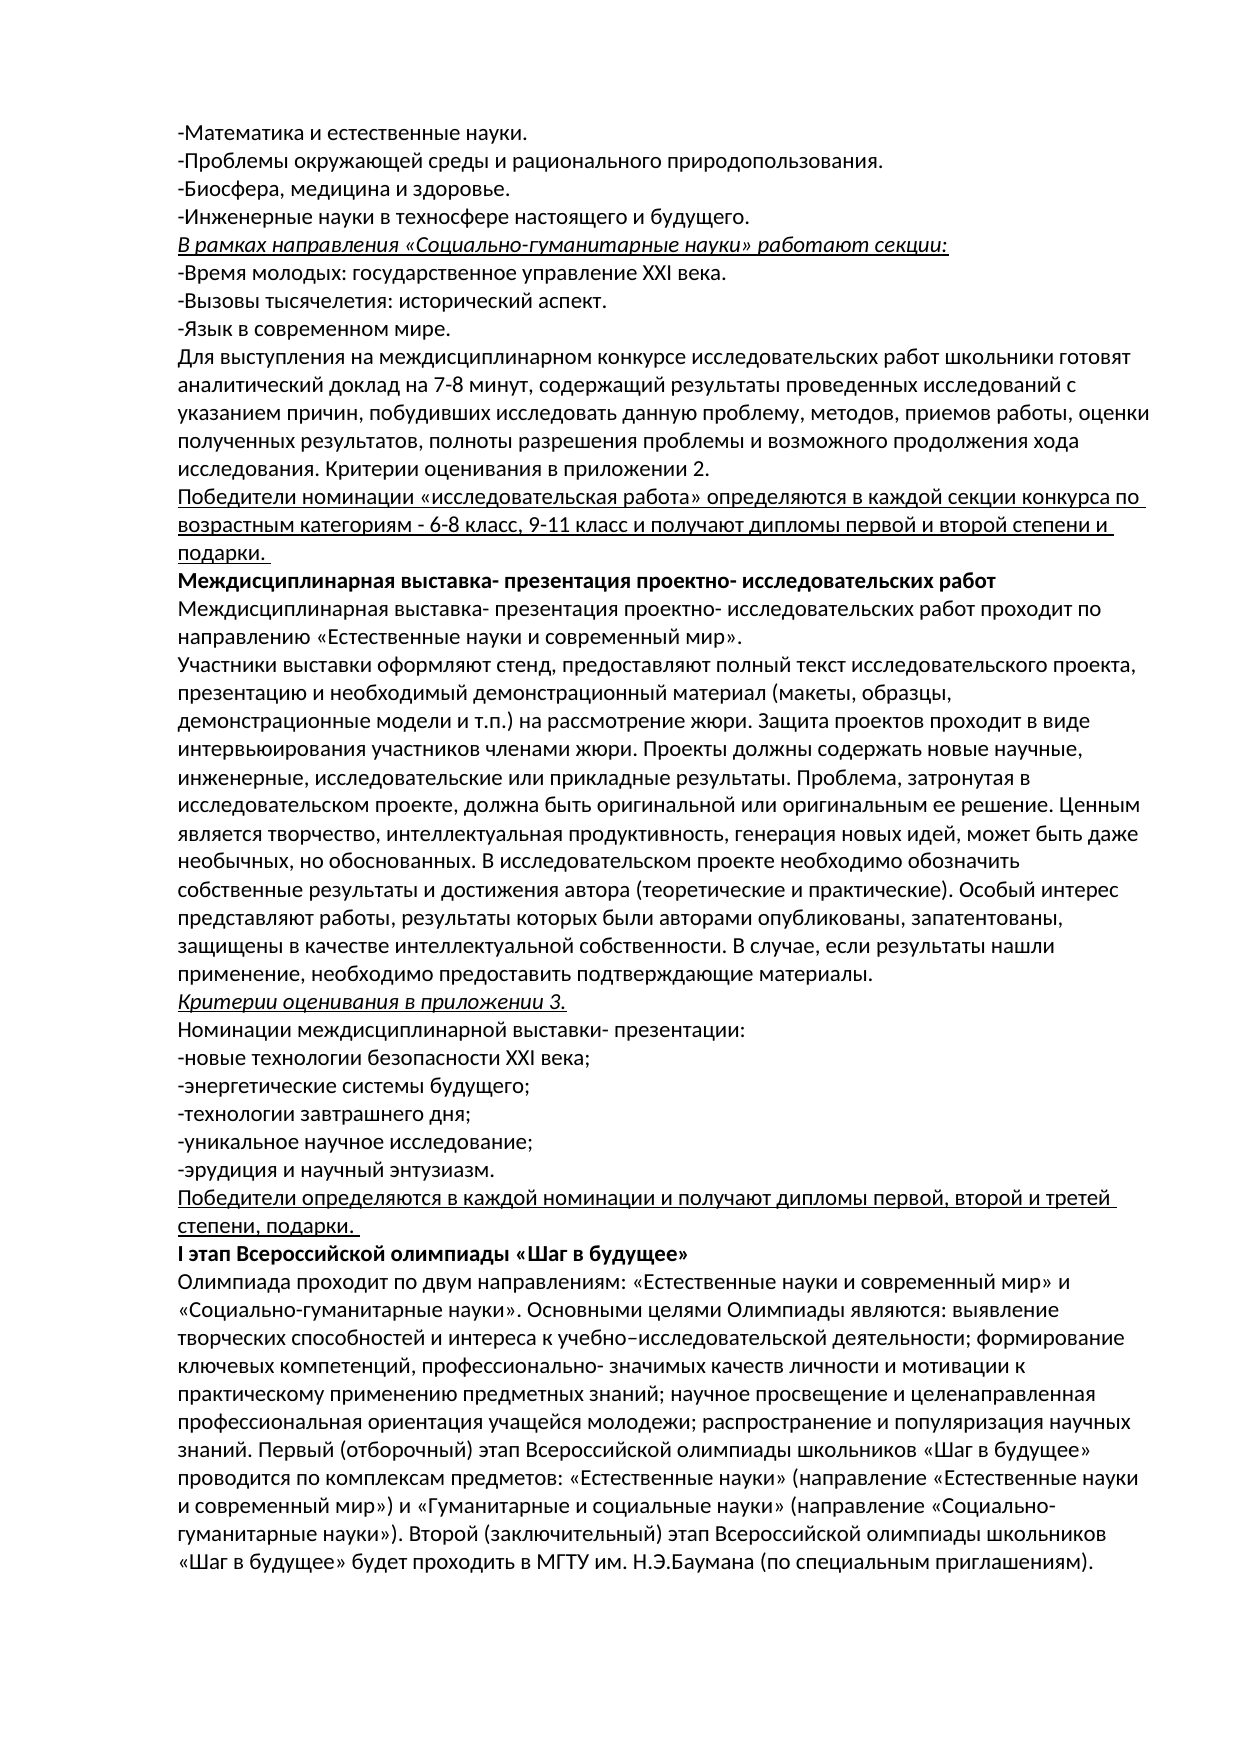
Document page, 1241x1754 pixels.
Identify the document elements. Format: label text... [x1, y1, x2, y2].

text Победители определяются в каждой номинации и получают дипломы первой, второй и третей степени, подарки. [177, 1183, 1152, 1239]
text -Вызовы тысячелетия: исторический аспект. [177, 286, 1152, 314]
text Для выступления на междисциплинарном конкурсе исследовательских работ школьники готовят аналитический доклад на 7-8 минут, содержащий результаты проведенных исследований с указанием причин, побудивших исследовать данную проблему, методов, приемов работы, оценки полученных результатов, полноты разрешения проблемы и возможного продолжения хода исследования. Критерии оценивания в приложении 2. [177, 342, 1152, 482]
text Олимпиада проходит по двум направлениям: «Естественные науки и современный мир» и «Социально-гуманитарные науки». Основными целями Олимпиады являются: выявление творческих способностей и интереса к учебно–исследовательской деятельности; формирование ключевых компетенций, профессионально- значимых качеств личности и мотивации к практическому применению предметных знаний; научное просвещение и целенаправленная профессиональная ориентация учащейся молодежи; распространение и популяризация научных знаний. Первый (отборочный) этап Всероссийской олимпиады школьников «Шаг в будущее» проводится по комплексам предметов: «Естественные науки» (направление «Естественные науки и современный мир») и «Гуманитарные и социальные науки» (направление «Социально-гуманитарные науки»). Второй (заключительный) этап Всероссийской олимпиады школьников «Шаг в будущее» будет проходить в МГТУ им. Н.Э.Баумана (по специальным приглашениям). [177, 1267, 1152, 1575]
text Междисциплинарная выставка- презентация проектно- исследовательских работ проходит по направлению «Естественные науки и современный мир». [177, 594, 1152, 651]
text I этап Всероссийской олимпиады «Шаг в будущее» [177, 1239, 1152, 1267]
text -Время молодых: государственное управление XXI века. [177, 258, 1152, 286]
text -Математика и естественные науки. [177, 118, 1152, 146]
text Критерии оценивания в приложении 3. [177, 987, 1152, 1015]
text Участники выставки оформляют стенд, предоставляют полный текст исследовательского проекта, презентацию и необходимый демонстрационный материал (макеты, образцы, демонстрационные модели и т.п.) на рассмотрение жюри. Защита проектов проходит в виде интервьюирования участников членами жюри. Проекты должны содержать новые научные, инженерные, исследовательские или прикладные результаты. Проблема, затронутая в исследовательском проекте, должна быть оригинальной или оригинальным ее решение. Ценным является творчество, интеллектуальная продуктивность, генерация новых идей, может быть даже необычных, но обоснованных. В исследовательском проекте необходимо обозначить собственные результаты и достижения автора (теоретические и практические). Особый интерес представляют работы, результаты которых были авторами опубликованы, запатентованы, защищены в качестве интеллектуальной собственности. В случае, если результаты нашли применение, необходимо предоставить подтверждающие материалы. [177, 651, 1152, 987]
text Номинации междисциплинарной выставки- презентации: [177, 1015, 1152, 1043]
text -Язык в современном мире. [177, 314, 1152, 342]
text Междисциплинарная выставка- презентация проектно- исследовательских работ [177, 566, 1152, 594]
text -энергетические системы будущего; [177, 1071, 1152, 1099]
text -новые технологии безопасности XXI века; [177, 1043, 1152, 1071]
text В рамках направления «Социально-гуманитарные науки» работают секции: [177, 230, 1152, 258]
text -Проблемы окружающей среды и рационального природопользования. [177, 146, 1152, 174]
text Победители номинации «исследовательская работа» определяются в каждой секции конкурса по возрастным категориям - 6-8 класс, 9-11 класс и получают дипломы первой и второй степени и подарки. [177, 482, 1152, 566]
text -уникальное научное исследование; [177, 1127, 1152, 1155]
text -технологии завтрашнего дня; [177, 1099, 1152, 1127]
text -Биосфера, медицина и здоровье. [177, 174, 1152, 202]
text -Инженерные науки в техносфере настоящего и будущего. [177, 202, 1152, 230]
text -эрудиция и научный энтузиазм. [177, 1155, 1152, 1183]
